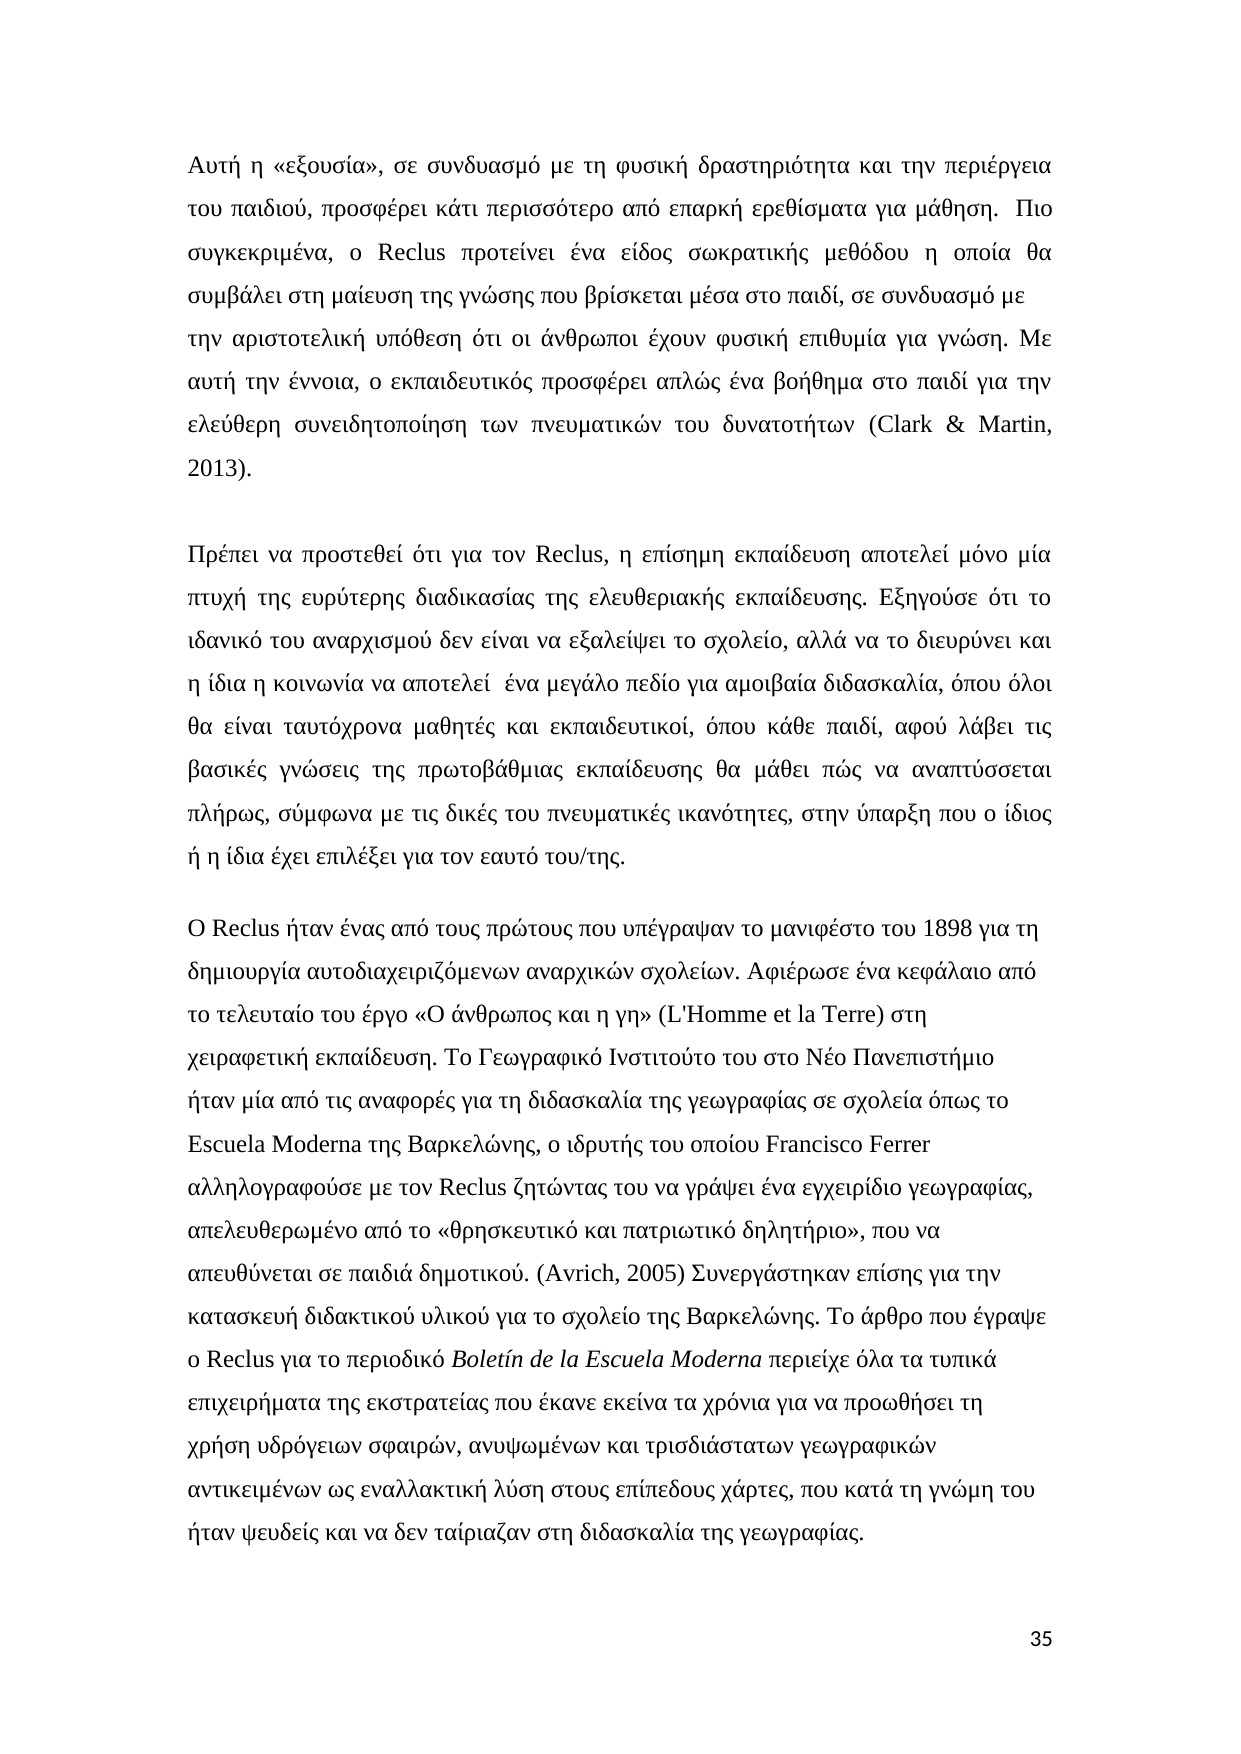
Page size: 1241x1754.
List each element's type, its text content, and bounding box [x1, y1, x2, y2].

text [187, 150, 1053, 309]
text Πρέπει να προστεθεί ότι για τον Reclus, η επίσημη εκπαίδευση αποτελεί μόνο μία πτυχή της ευρύτερης διαδικασίας της ελευθεριακής εκπαίδευσης. Εξηγούσε ότι το ιδανικό του αναρχισμού δεν είναι να εξαλείψει το σχολείο, αλλά να το διευρύνει και η ίδια η κοινωνία να αποτελεί ένα μεγάλο πεδίο για αμοιβαία διδασκαλία, όπου όλοι θα είναι ταυτόχρονα μαθητές και εκπαιδευτικοί, όπου κάθε παιδί, αφού λάβει τις βασικές γνώσεις της πρωτοβάθμιας εκπαίδευσης θα μάθει πώς να αναπτύσσεται πλήρως, σύμφωνα με τις δικές του πνευματικές ικανότητες, στην ύπαρξη που ο ίδιος ή η ίδια έχει επιλέξει για τον εαυτό του/της. [187, 539, 1053, 869]
text Ο Reclus ήταν ένας από τους πρώτους που υπέγραψαν το μανιφέστο του 1898 για τη δημιουργία αυτοδιαχειριζόμενων αναρχικών σχολείων. Αφιέρωσε ένα κεφάλαιο από το τελευταίο του έργο «Ο άνθρωπος και η γη» (L'Homme et la Terre) στη χειραφετική εκπαίδευση. Το Γεωγραφικό Ινστιτούτο του στο Νέο Πανεπιστήμιο ήταν μία από τις αναφορές για τη διδασκαλία της γεωγραφίας σε σχολεία όπως το Escuela Moderna της Βαρκελώνης, ο ιδρυτής του οποίου Francisco Ferrer αλληλογραφούσε με τον Reclus ζητώντας του να γράψει ένα εγχειρίδιο γεωγραφίας, απελευθερωμένο από το «θρησκευτικό και πατριωτικό δηλητήριο», που να απευθύνεται σε παιδιά δημοτικού. Συνεργάστηκαν επίσης για την κατασκευή διδακτικού υλικού για το σχολείο της Βαρκελώνης. Το άρθρο που έγραψε ο Reclus για το περιοδικό Boletín de la Escuela Moderna περιείχε όλα τα τυπικά επιχειρήματα της εκστρατείας που έκανε εκείνα τα χρόνια για να προωθήσει τη χρήση υδρόγειων σφαιρών, ανυψωμένων και τρισδιάστατων γεωγραφικών αντικειμένων ως εναλλακτική λύση στους επίπεδους χάρτες, που κατά τη γνώμη του ήταν ψευδείς και να δεν ταίριαζαν στη διδασκαλία της γεωγραφίας. [187, 913, 1053, 1546]
text την αριστοτελική υπόθεση ότι οι άνθρωποι έχουν φυσική επιθυμία για γνώση. Με αυτή την έννοια, ο εκπαιδευτικός προσφέρει απλώς ένα βοήθημα στο παιδί για την ελεύθερη συνειδητοποίηση των πνευματικών του δυνατοτήτων . [187, 323, 1053, 481]
